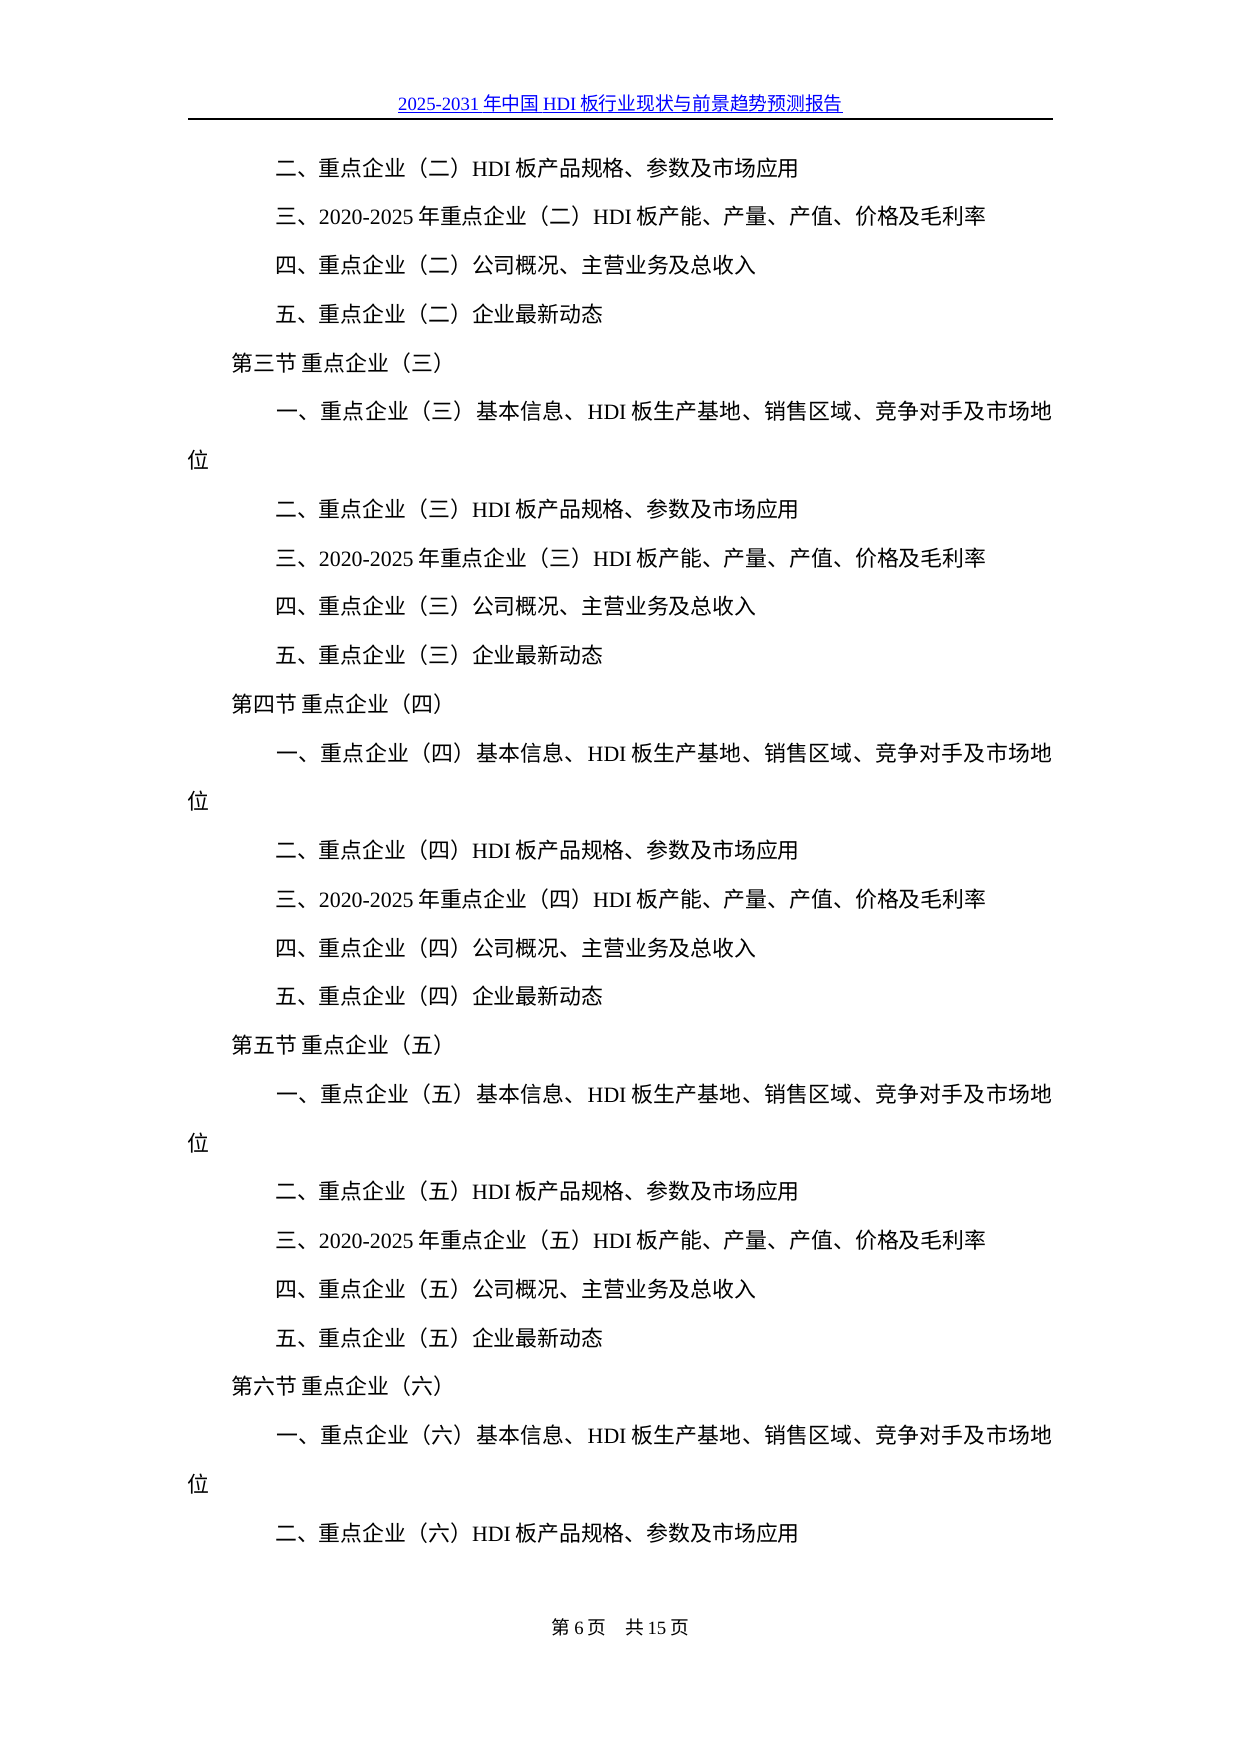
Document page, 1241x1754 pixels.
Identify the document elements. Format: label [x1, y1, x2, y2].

text [187, 150, 1053, 1548]
